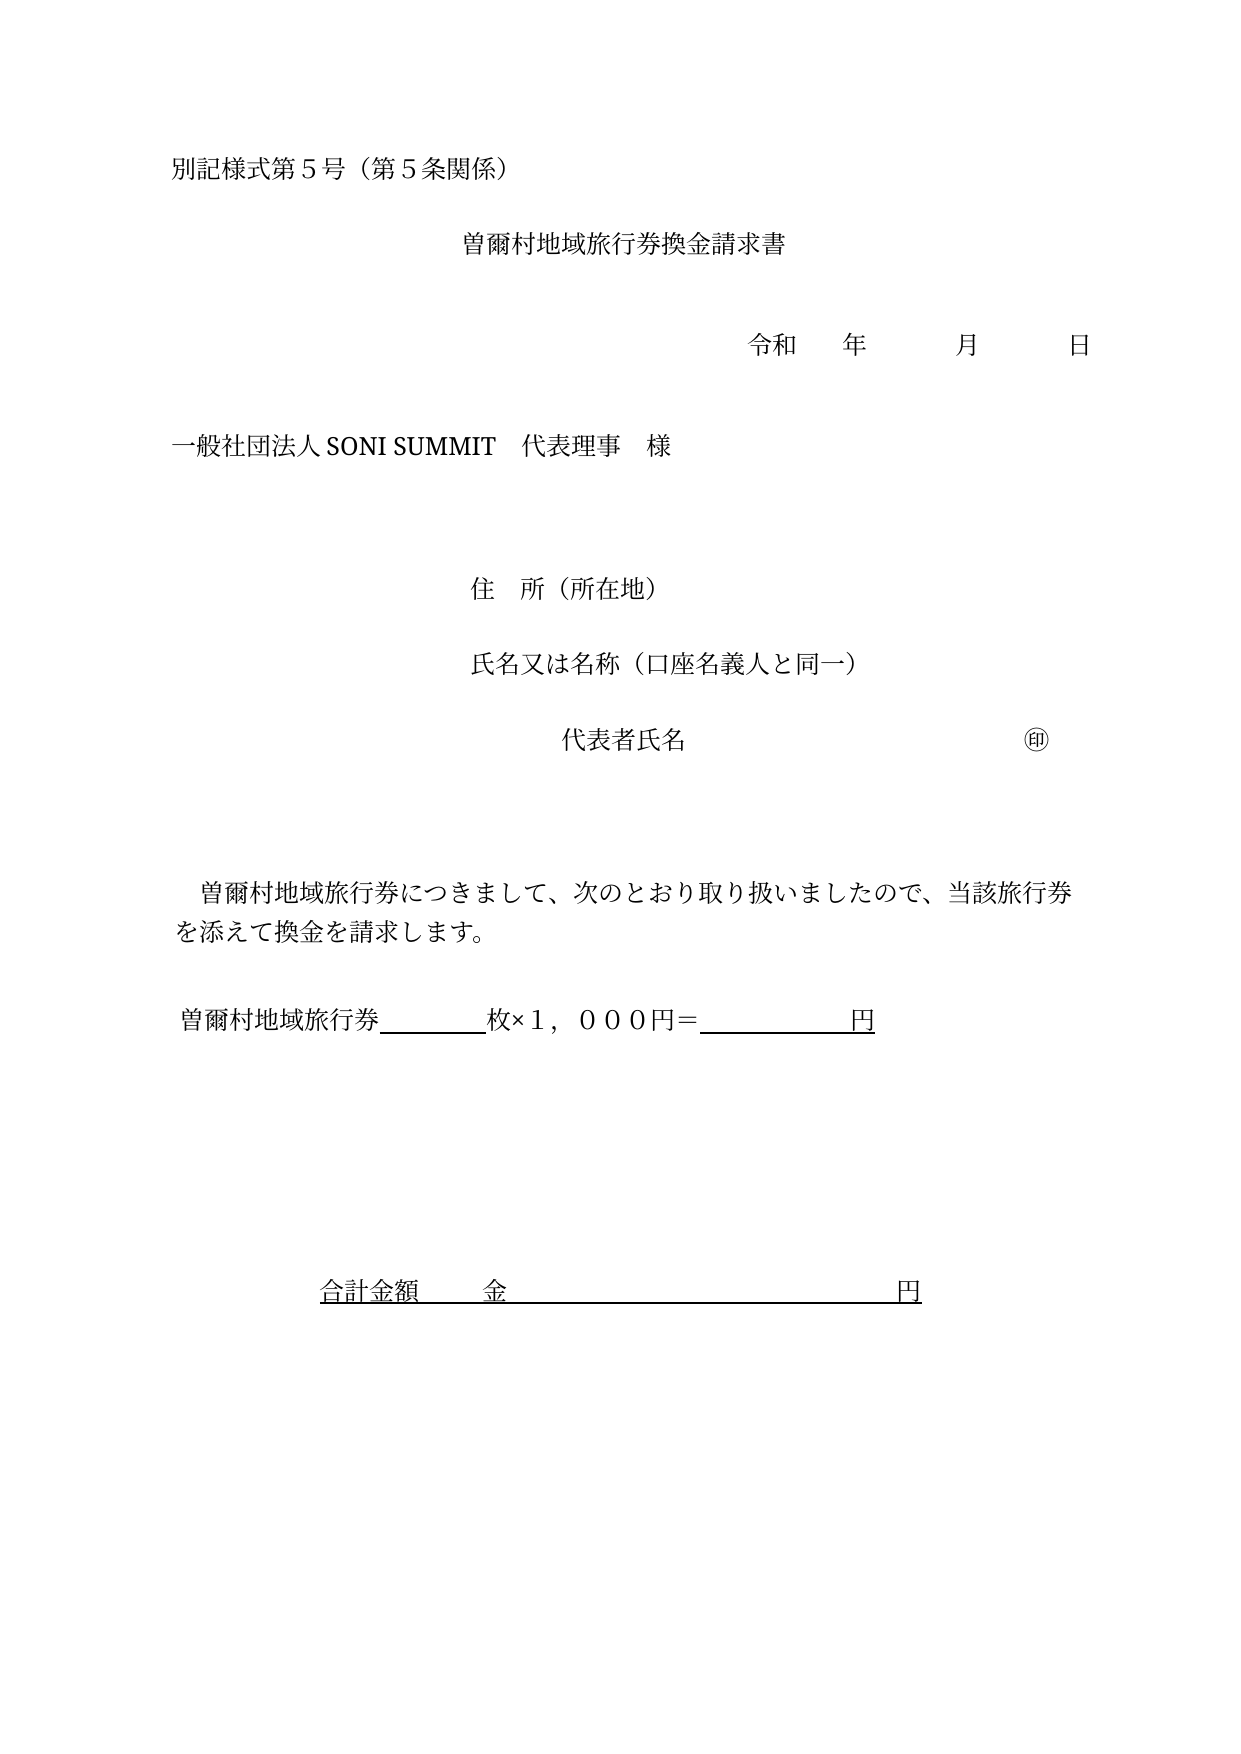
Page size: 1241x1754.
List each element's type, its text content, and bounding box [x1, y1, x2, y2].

text 合計金額 金 円 [148, 1272, 1093, 1307]
text 別記様式第５号（第５条関係） [171, 150, 1093, 186]
text 一般社団法人SONI SUMMIT 代表理事 様 [171, 427, 1093, 463]
text 曽爾村地域旅行券につきまして、次のとおり取り扱いましたので、当該旅行券を添えて換金を請求します。 [174, 874, 1093, 948]
text 曽爾村地域旅行券 枚×１，０００円＝ 円 [148, 1001, 1093, 1037]
text 代表者氏名 ㊞ [149, 721, 1093, 756]
text 住 所（所在地） [148, 569, 1093, 605]
text 令和 年 月 日 [148, 326, 1093, 362]
text 曽爾村地域旅行券換金請求書 [154, 225, 1093, 261]
text 氏名又は名称（口座名義人と同一） [148, 645, 1093, 681]
